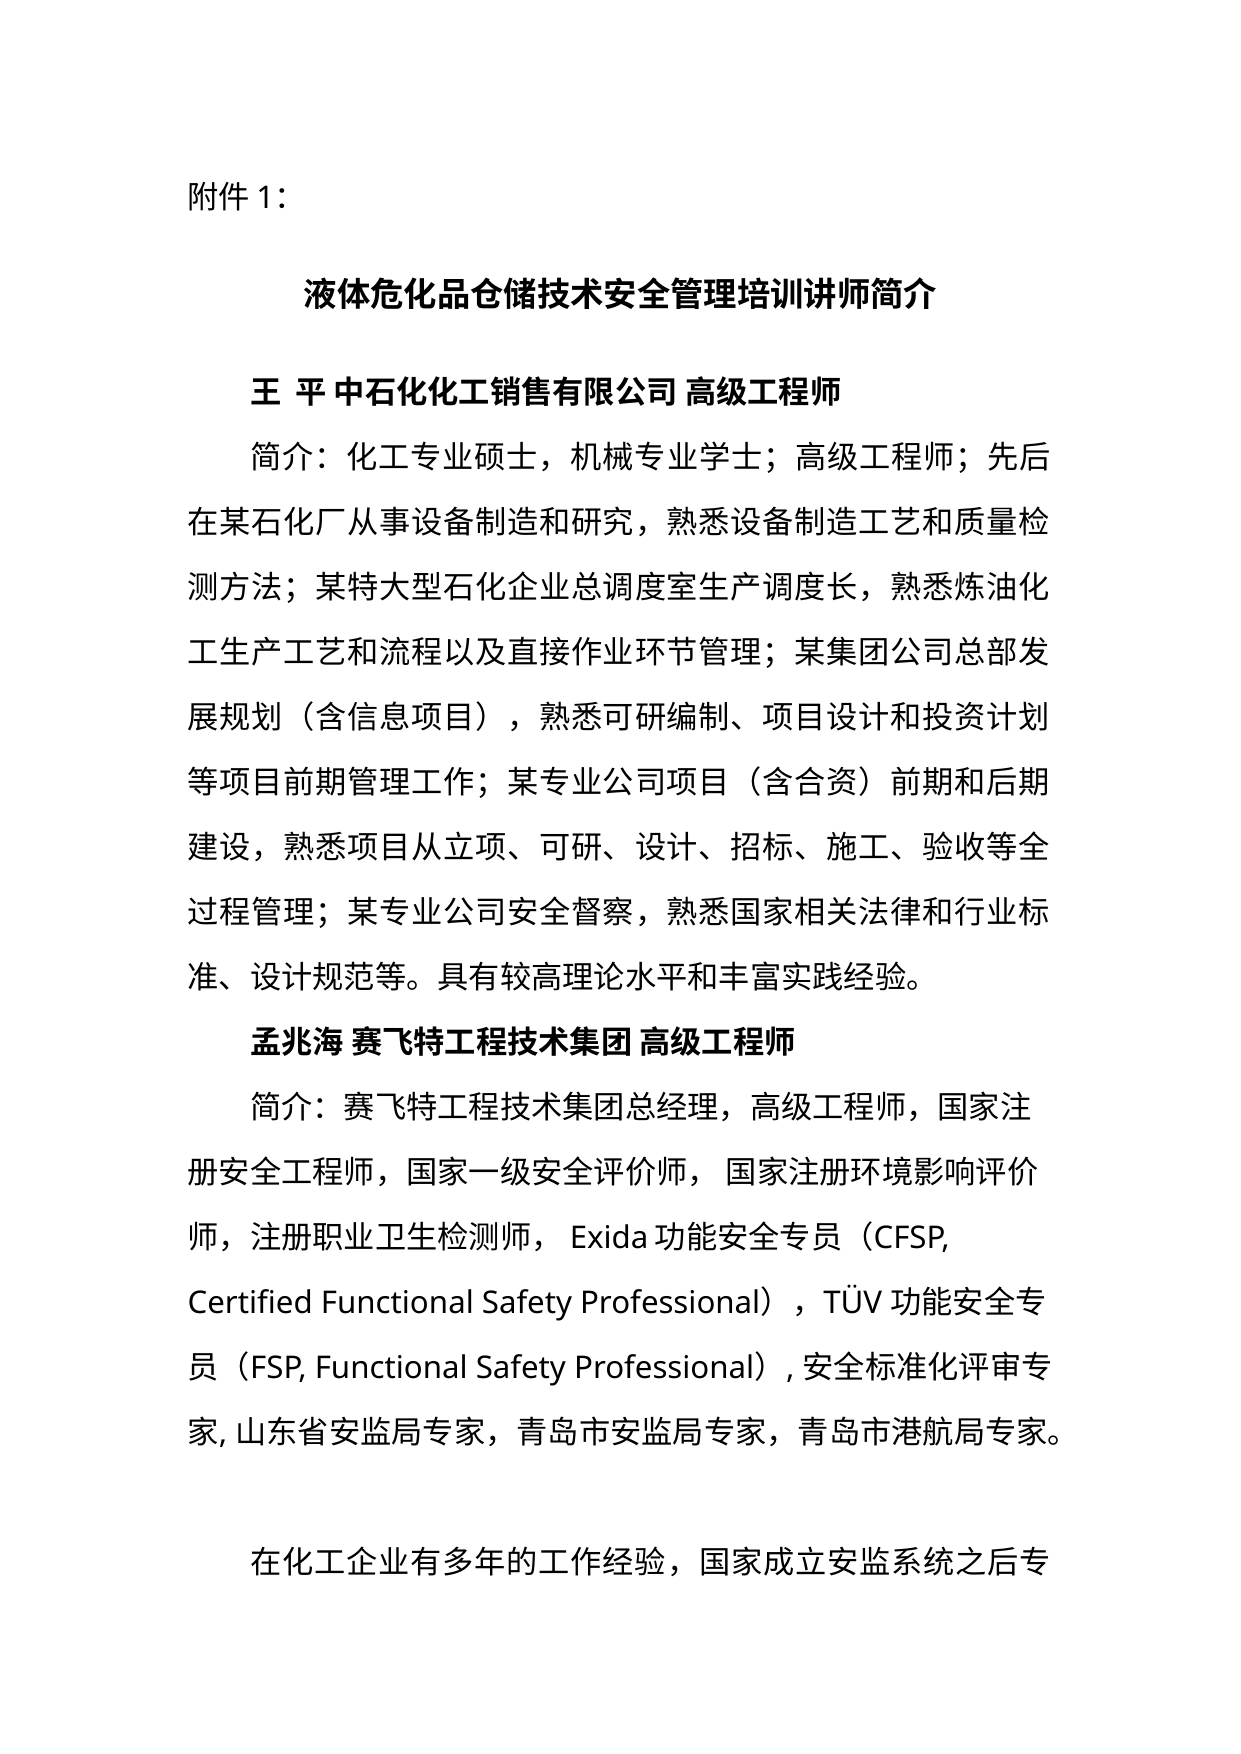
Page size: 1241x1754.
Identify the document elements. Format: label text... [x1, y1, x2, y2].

text 液体危化品仓储技术安全管理培训讲师简介 [187, 259, 1053, 324]
list 王 平 中石化化工销售有限公司 高级工程师 [187, 357, 1053, 422]
list 简介：赛飞特工程技术集团总经理，高级工程师，国家注册安全工程师，国家一级安全评价师， 国家注册环境影响评价师，注册职业卫生检测师， Exida功能安全专员（CFSP, Certified Functional Safety Professional），TÜV 功能安全专员（FSP, Functional Safety Professional）, 安全标准化评审专家, 山东省安监局专家，青岛市安监局专家，青岛市港航局专家。 [187, 1072, 1053, 1527]
text 附件1： [187, 162, 1053, 227]
list 孟兆海 赛飞特工程技术集团 高级工程师 [187, 1007, 1053, 1072]
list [187, 1527, 1053, 1592]
list 简介：化工专业硕士，机械专业学士；高级工程师；先后在某石化厂从事设备制造和研究，熟悉设备制造工艺和质量检测方法；某特大型石化企业总调度室生产调度长，熟悉炼油化工生产工艺和流程以及直接作业环节管理；某集团公司总部发展规划（含信息项目），熟悉可研编制、项目设计和投资计划等项目前期管理工作；某专业公司项目（含合资）前期和后期建设，熟悉项目从立项、可研、设计、招标、施工、验收等全过程管理；某专业公司安全督察，熟悉国家相关法律和行业标准、设计规范等。具有较高理论水平和丰富实践经验。 [187, 422, 1053, 1007]
